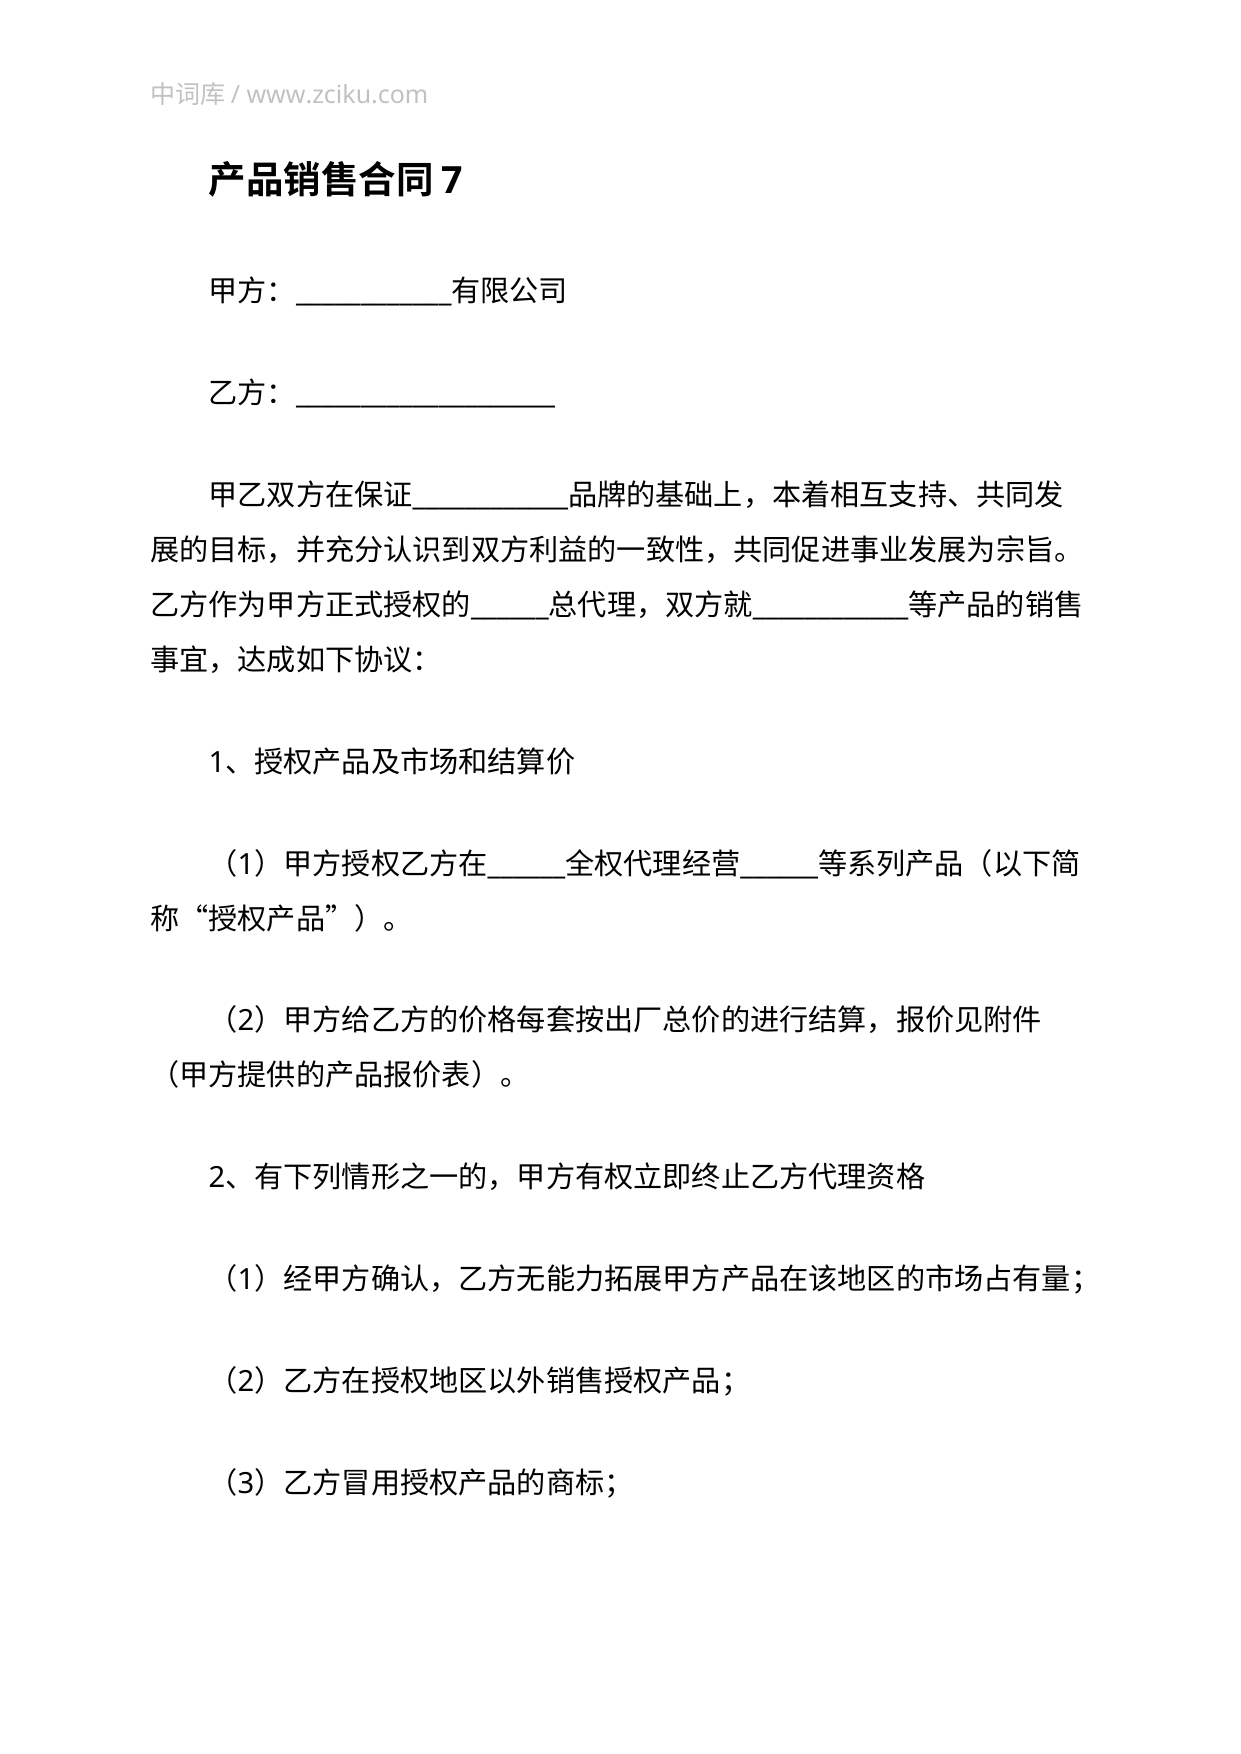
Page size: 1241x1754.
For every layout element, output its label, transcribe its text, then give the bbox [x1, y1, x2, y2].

text 产品销售合同7 [150, 150, 1090, 204]
text 甲乙双方在保证____________品牌的基础上，本着相互支持、共同发展的目标，并充分认识到双方利益的一致性，共同促进事业发展为宗旨。乙方作为甲方正式授权的______总代理，双方就____________等产品的销售事宜，达成如下协议： [150, 472, 1090, 679]
text （2）乙方在授权地区以外销售授权产品； [150, 1358, 1090, 1400]
text （3）乙方冒用授权产品的商标； [150, 1460, 1090, 1502]
text 1、授权产品及市场和结算价 [150, 738, 1090, 781]
text 2、有下列情形之一的，甲方有权立即终止乙方代理资格 [150, 1154, 1090, 1196]
text （1）经甲方确认，乙方无能力拓展甲方产品在该地区的市场占有量； [150, 1256, 1090, 1298]
text （1）甲方授权乙方在______全权代理经营______等系列产品（以下简称“授权产品”）。 [150, 840, 1090, 937]
text 甲方：____________有限公司 [150, 268, 1090, 310]
text （2）甲方给乙方的价格每套按出厂总价的进行结算，报价见附件（甲方提供的产品报价表）。 [150, 997, 1090, 1094]
text 乙方：____________________ [150, 369, 1090, 412]
